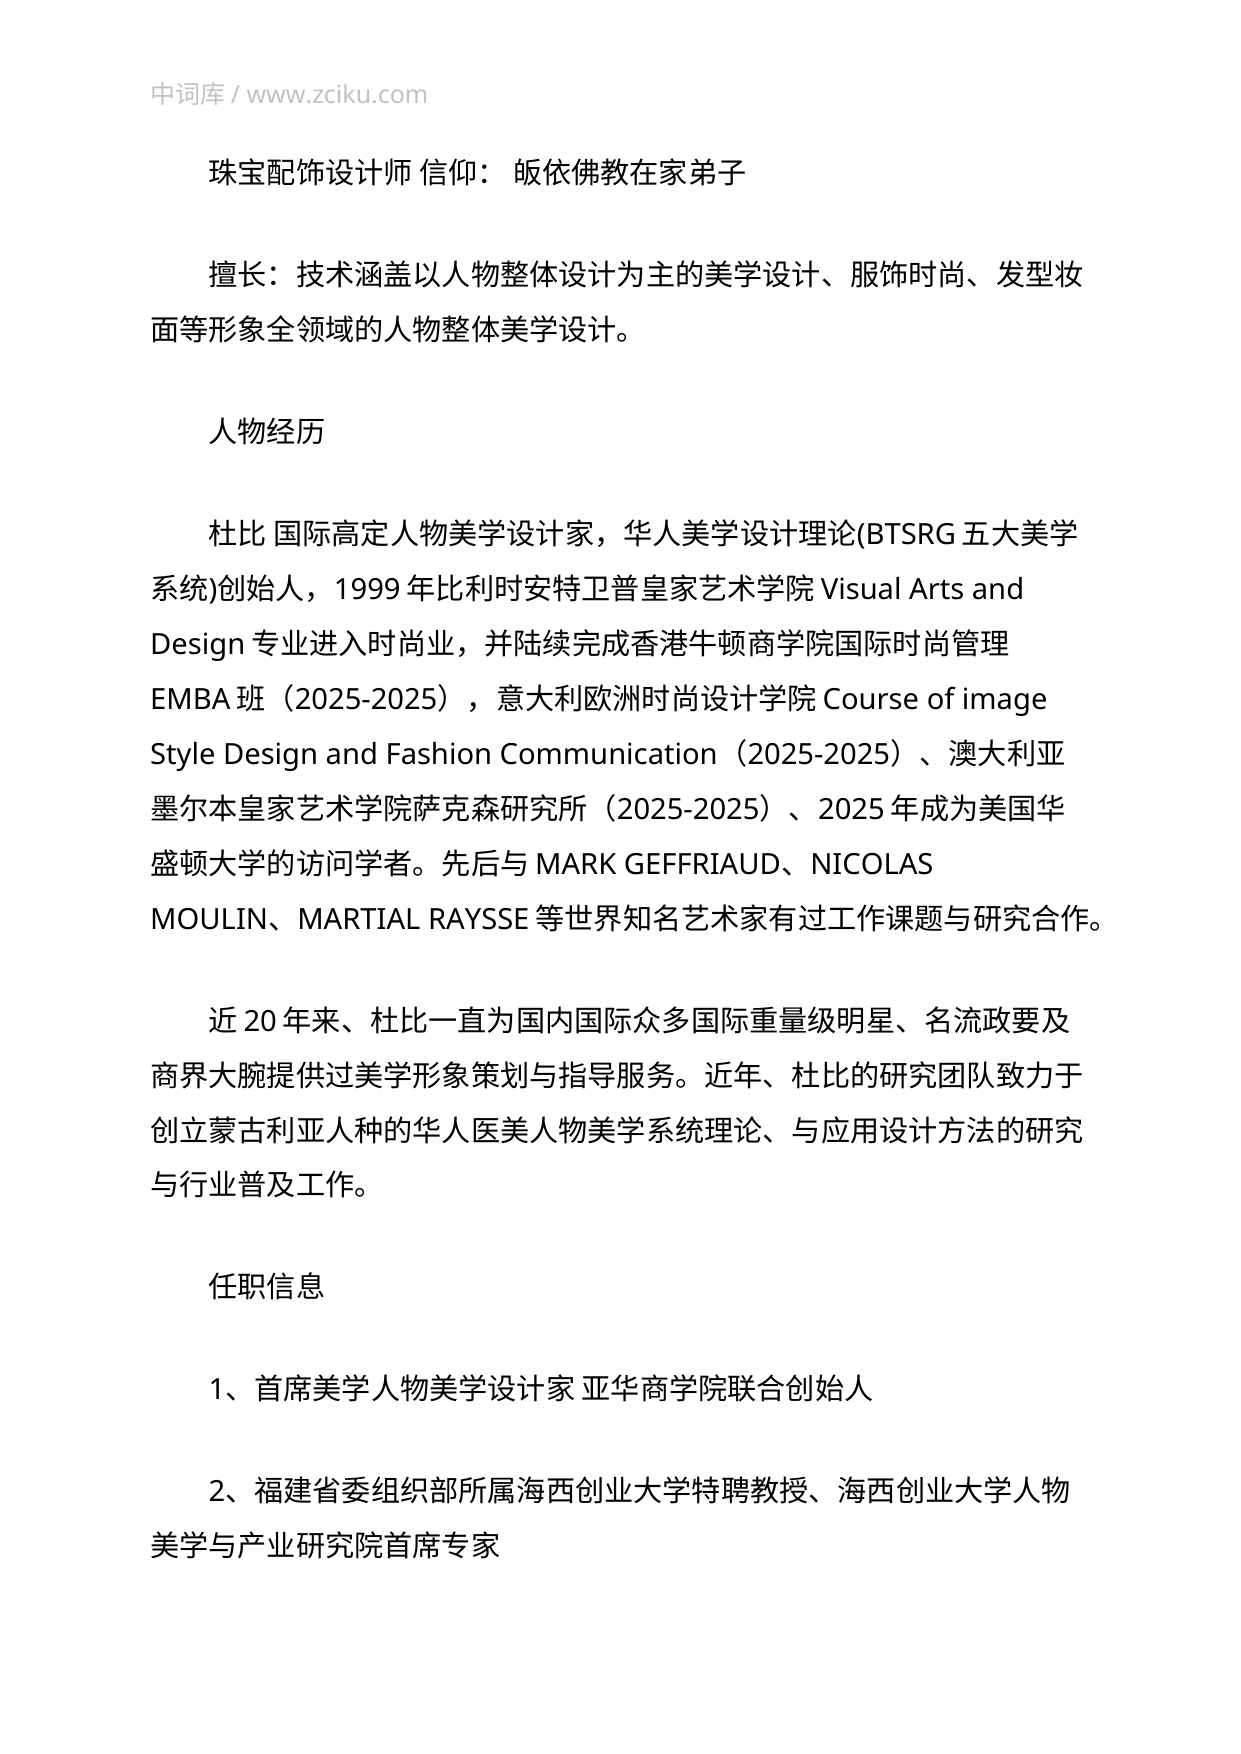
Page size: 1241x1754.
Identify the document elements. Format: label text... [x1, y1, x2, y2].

text 擅长：技术涵盖以人物整体设计为主的美学设计、服饰时尚、发型妆面等形象全领域的人物整体美学设计。 [150, 252, 1090, 349]
text 珠宝配饰设计师 信仰： 皈依佛教在家弟子 [150, 150, 1090, 192]
text 近20年来、杜比一直为国内国际众多国际重量级明星、名流政要及商界大腕提供过美学形象策划与指导服务。近年、杜比的研究团队致力于创立蒙古利亚人种的华人医美人物美学系统理论、与应用设计方法的研究与行业普及工作。 [150, 997, 1090, 1204]
text 任职信息 [150, 1264, 1090, 1306]
text 2、福建省委组织部所属海西创业大学特聘教授、海西创业大学人物美学与产业研究院首席专家 [150, 1467, 1090, 1565]
text 人物经历 [150, 408, 1090, 451]
text 杜比 国际高定人物美学设计家，华人美学设计理论(BTSRG五大美学系统)创始人，1999年比利时安特卫普皇家艺术学院Visual Arts and Design专业进入时尚业，并陆续完成香港牛顿商学院国际时尚管理EMBA班（2025-2025），意大利欧洲时尚设计学院Course of image Style Design and Fashion Communication（2025-2025）、澳大利亚墨尔本皇家艺术学院萨克森研究所（2025-2025）、2025年成为美国华盛顿大学的访问学者。先后与MARK GEFFRIAUD、NICOLAS MOULIN、MARTIAL RAYSSE等世界知名艺术家有过工作课题与研究合作。 [150, 510, 1090, 938]
text 1、首席美学人物美学设计家 亚华商学院联合创始人 [150, 1366, 1090, 1408]
